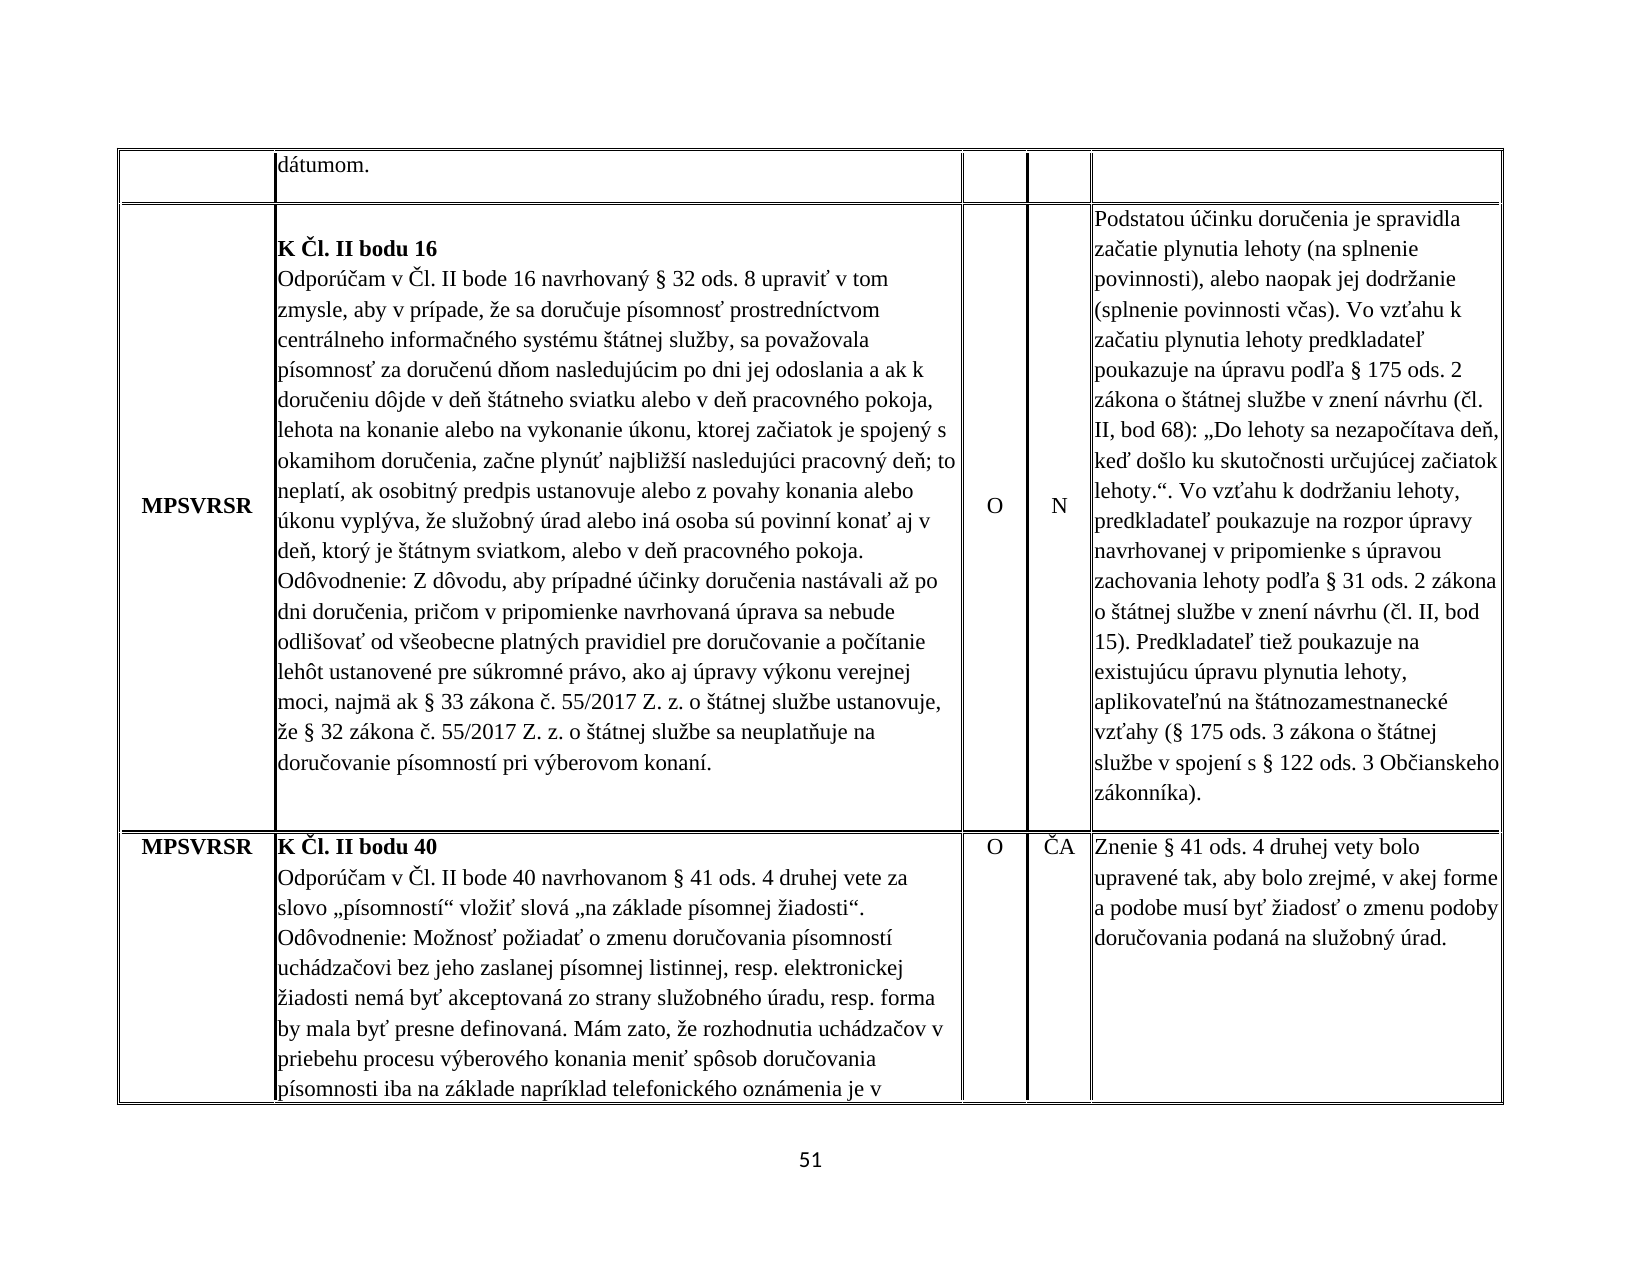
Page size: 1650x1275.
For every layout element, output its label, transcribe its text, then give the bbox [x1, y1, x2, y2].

table_cell MPSVRSR [118, 149, 275, 202]
table_cell [1092, 151, 1501, 202]
table_cell A [1027, 151, 1092, 202]
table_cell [1092, 830, 1501, 1101]
table_cell O [963, 834, 1027, 1101]
table_cell O [963, 149, 1027, 202]
table_cell K Čl. II bodu 16 Odporúčam v Čl. II bode 16 navrhovaný § 32 ods. 8 upraviť v tom zmysle, aby v prípade, že sa doručuje písomnosť prostredníctvom centrálneho informačného systému štátnej služby, sa považovala písomnosť za doručenú dňom nasledujúcim po dni jej odoslania a ak k doručeniu dôjde v deň štátneho sviatku alebo v deň pracovného pokoja, lehota na konanie alebo na vykonanie úkonu, ktorej začiatok je spojený s okamihom doručenia, začne plynúť najbližší nasledujúci pracovný deň; to neplatí, ak osobitný predpis ustanovuje alebo z povahy konania alebo úkonu vyplýva, že služobný úrad alebo iná osoba sú povinní konať aj v deň, ktorý je štátnym sviatkom, alebo v deň pracovného pokoja. Odôvodnenie: Z dôvodu, aby prípadné účinky doručenia nastávali až po dni doručenia, pričom v pripomienke navrhovaná úprava sa nebude odlišovať od všeobecne platných pravidiel pre doručovanie a počítanie lehôt ustanovené pre súkromné právo, ako aj úpravy výkonu verejnej moci, najmä ak § 33 zákona č. 55/2017 Z. z. o štátnej službe ustanovuje, že § 32 zákona č. 55/2017 Z. z. o štátnej službe sa neuplatňuje na doručovanie písomností pri výberovom konaní. [277, 205, 961, 830]
table_cell N [1029, 205, 1090, 830]
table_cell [277, 834, 963, 1101]
table_cell MPSVRSR [118, 202, 275, 830]
table_cell O [964, 205, 1026, 830]
table_cell Podstatou účinku doručenia je spravidla začatie plynutia lehoty (na splnenie povinnosti), alebo naopak jej dodržanie (splnenie povinnosti včas). Vo vzťahu k začatiu plynutia lehoty predkladateľ poukazuje na úpravu podľa § 175 ods. 2 zákona o štátnej službe v znení návrhu (čl. II, bod 68): „Do lehoty sa nezapočítava deň, keď došlo ku skutočnosti určujúcej začiatok lehoty.“. Vo vzťahu k dodržaniu lehoty, predkladateľ poukazuje na rozpor úpravy navrhovanej v pripomienke s úpravou zachovania lehoty podľa § 31 ods. 2 zákona o štátnej službe v znení návrhu (čl. II, bod 15). Predkladateľ tiež poukazuje na existujúcu úpravu plynutia lehoty, aplikovateľnú na štátnozamestnanecké vzťahy (§ 175 ods. 3 zákona o štátnej službe v spojení s § 122 ods. 3 Občianskeho zákonníka). [1092, 202, 1502, 830]
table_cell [275, 151, 963, 202]
table_cell ČA [1027, 834, 1092, 1101]
table_cell MPSVRSR [120, 830, 275, 1101]
